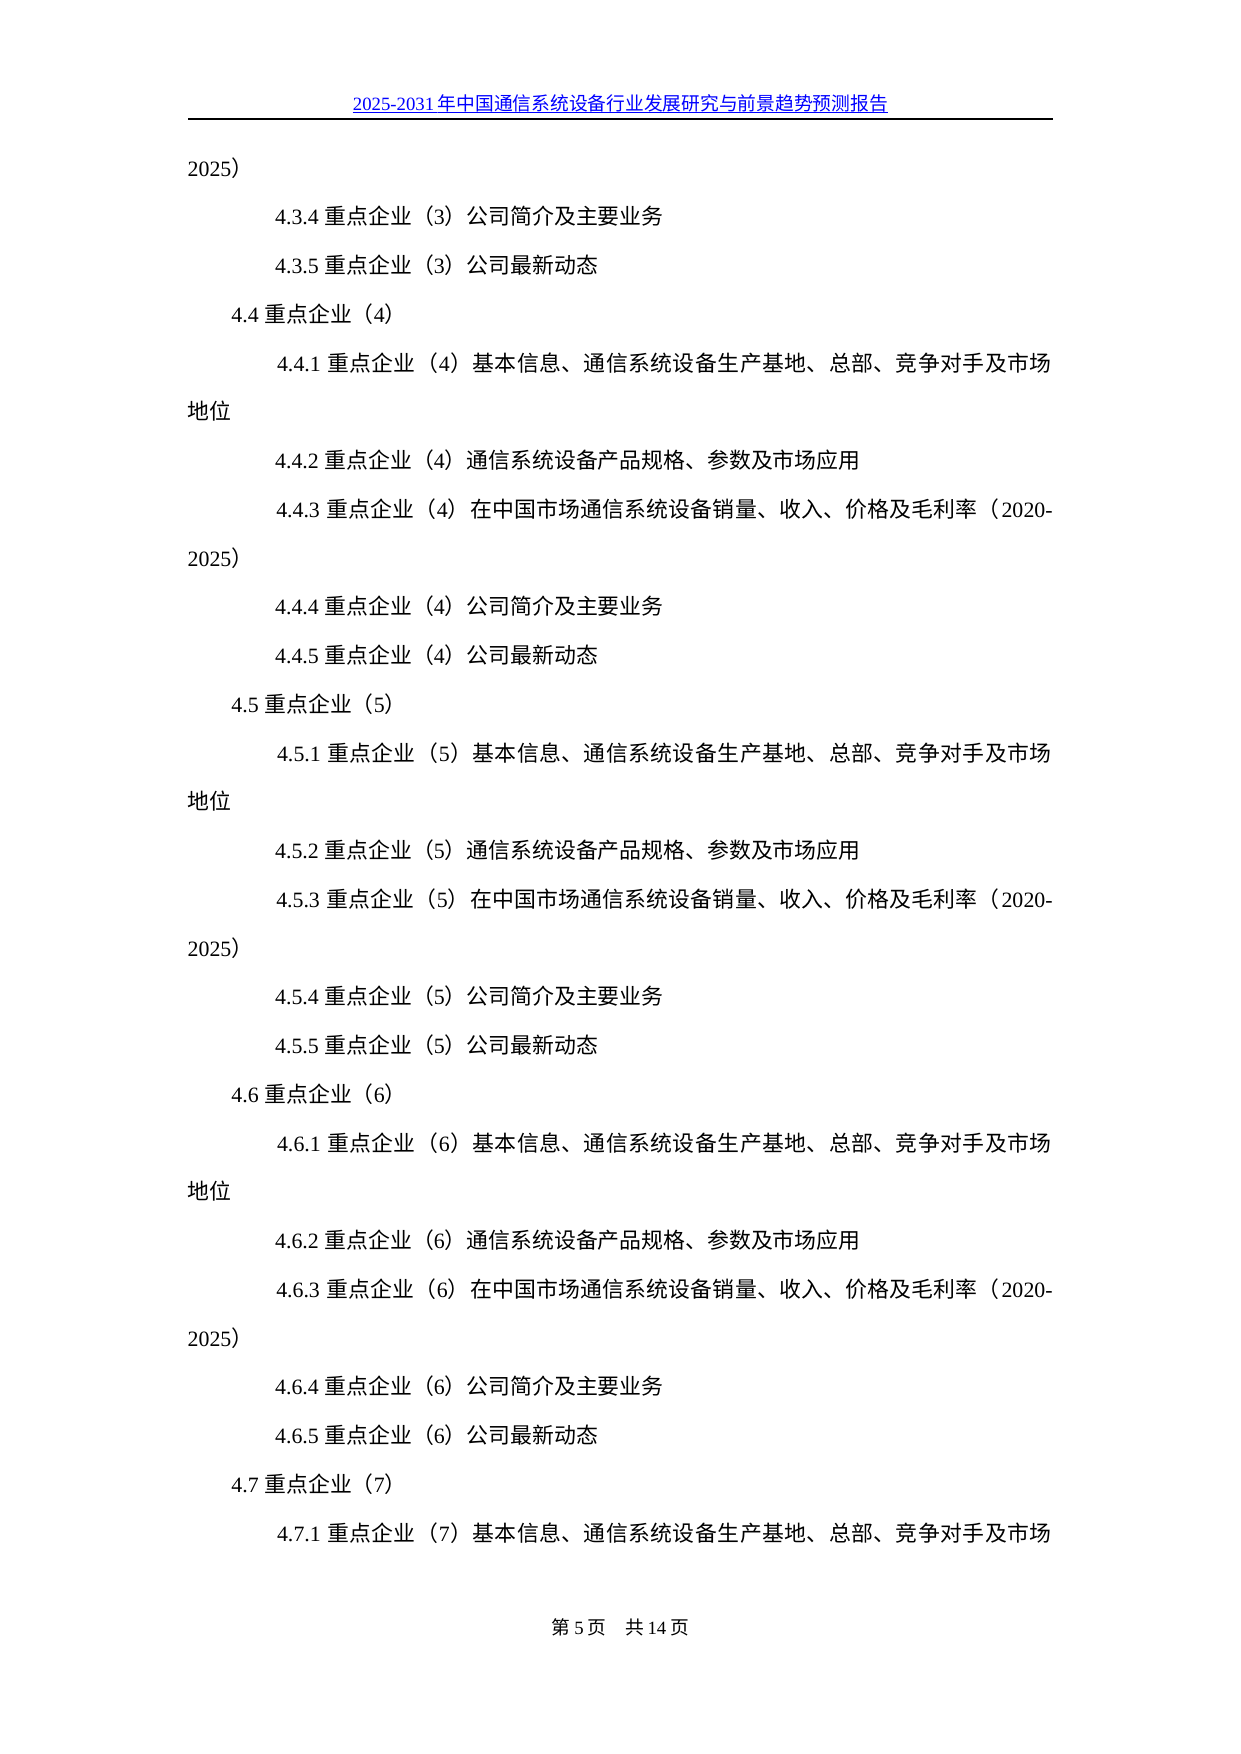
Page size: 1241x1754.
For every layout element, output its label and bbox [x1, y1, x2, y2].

text [187, 150, 1053, 1548]
